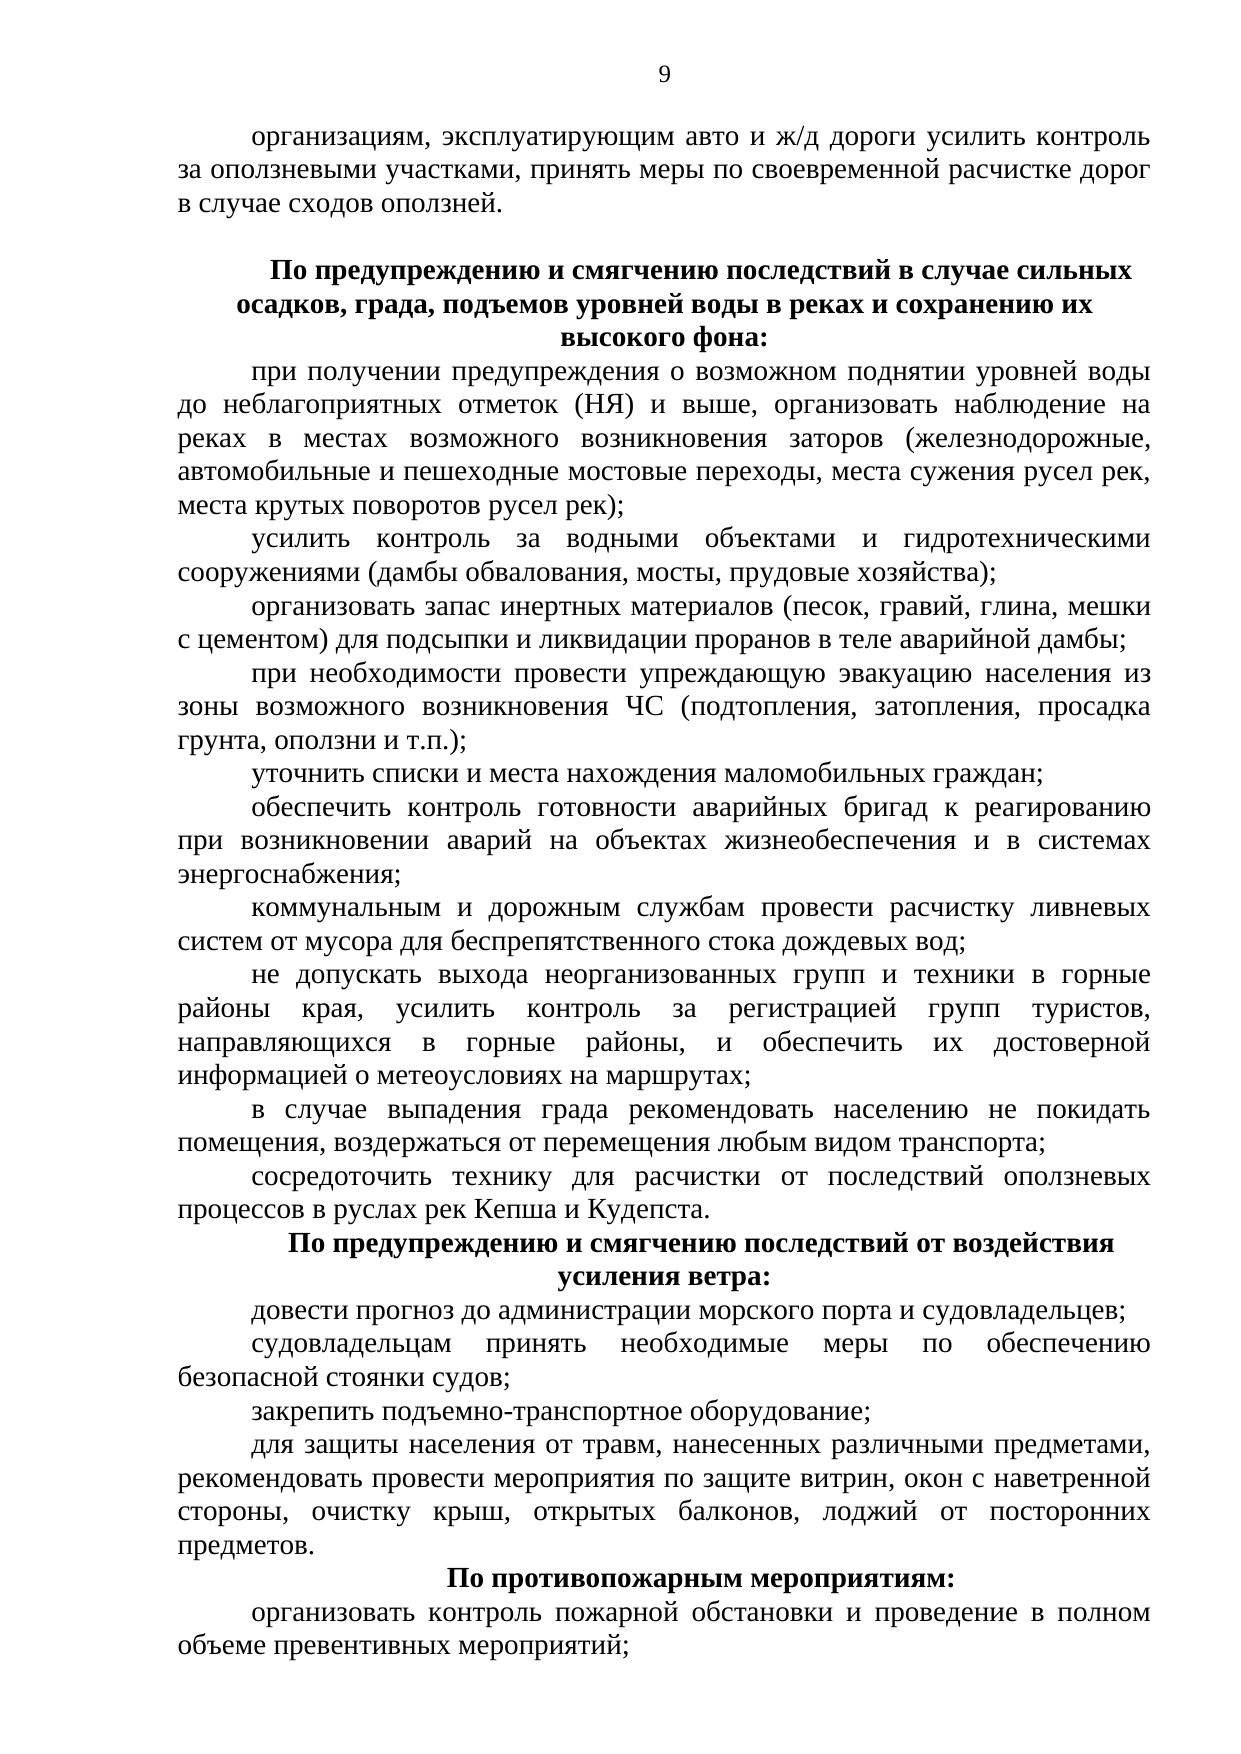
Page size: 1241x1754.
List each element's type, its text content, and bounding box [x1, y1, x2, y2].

text не допускать выхода неорганизованных групп и техники в горные районы края, усилить контроль за регистрацией групп туристов, направляющихся в горные районы, и обеспечить их достоверной информацией о метеоусловиях на маршрутах; [177, 957, 1152, 1091]
text судовладельцам принять необходимые меры по обеспечению безопасной стоянки судов; [177, 1326, 1152, 1393]
text организовать контроль пожарной обстановки и проведение в полном объеме превентивных мероприятий; [177, 1594, 1152, 1661]
text обеспечить контроль готовности аварийных бригад к реагированию при возникновении аварий на объектах жизнеобеспечения и в системах энергоснабжения; [177, 789, 1152, 889]
text для защиты населения от травм, нанесенных различными предметами, рекомендовать провести мероприятия по защите витрин, окон с наветренной стороны, очистку крыш, открытых балконов, лоджий от посторонних предметов. [177, 1426, 1152, 1560]
text усилить контроль за водными объектами и гидротехническими сооружениями (дамбы обвалования, мосты, прудовые хозяйства); [177, 521, 1152, 588]
text организациям, эксплуатирующим авто и ж/д дороги усилить контроль за оползневыми участками, принять меры по своевременной расчистке дорог в случае сходов оползней. [177, 118, 1152, 219]
text По противопожарным мероприятиям: [177, 1560, 1152, 1594]
text в случае выпадения града рекомендовать населению не покидать помещения, воздержаться от перемещения любым видом транспорта; [177, 1091, 1152, 1158]
text при получении предупреждения о возможном поднятии уровней воды до неблагоприятных отметок (НЯ) и выше, организовать наблюдение на реках в местах возможного возникновения заторов (железнодорожные, автомобильные и пешеходные мостовые переходы, места сужения русел рек, места крутых поворотов русел рек); [177, 353, 1152, 521]
text По предупреждению и смягчению последствий в случае сильных осадков, града, подъемов уровней воды в реках и сохранению их высокого фона: [177, 252, 1152, 353]
text сосредоточить технику для расчистки от последствий оползневых процессов в руслах рек Кепша и Кудепста. [177, 1158, 1152, 1225]
text По предупреждению и смягчению последствий от воздействия усиления ветра: [177, 1225, 1152, 1292]
text уточнить списки и места нахождения маломобильных граждан; [177, 755, 1152, 789]
text при необходимости провести упреждающую эвакуацию населения из зоны возможного возникновения ЧС (подтопления, затопления, просадка грунта, оползни и т.п.); [177, 655, 1152, 755]
text закрепить подъемно-транспортное оборудование; [177, 1393, 1152, 1426]
text организовать запас инертных материалов (песок, гравий, глина, мешки с цементом) для подсыпки и ликвидации проранов в теле аварийной дамбы; [177, 588, 1152, 655]
text коммунальным и дорожным службам провести расчистку ливневых систем от мусора для беспрепятственного стока дождевых вод; [177, 889, 1152, 957]
text довести прогноз до администрации морского порта и судовладельцев; [177, 1292, 1152, 1326]
